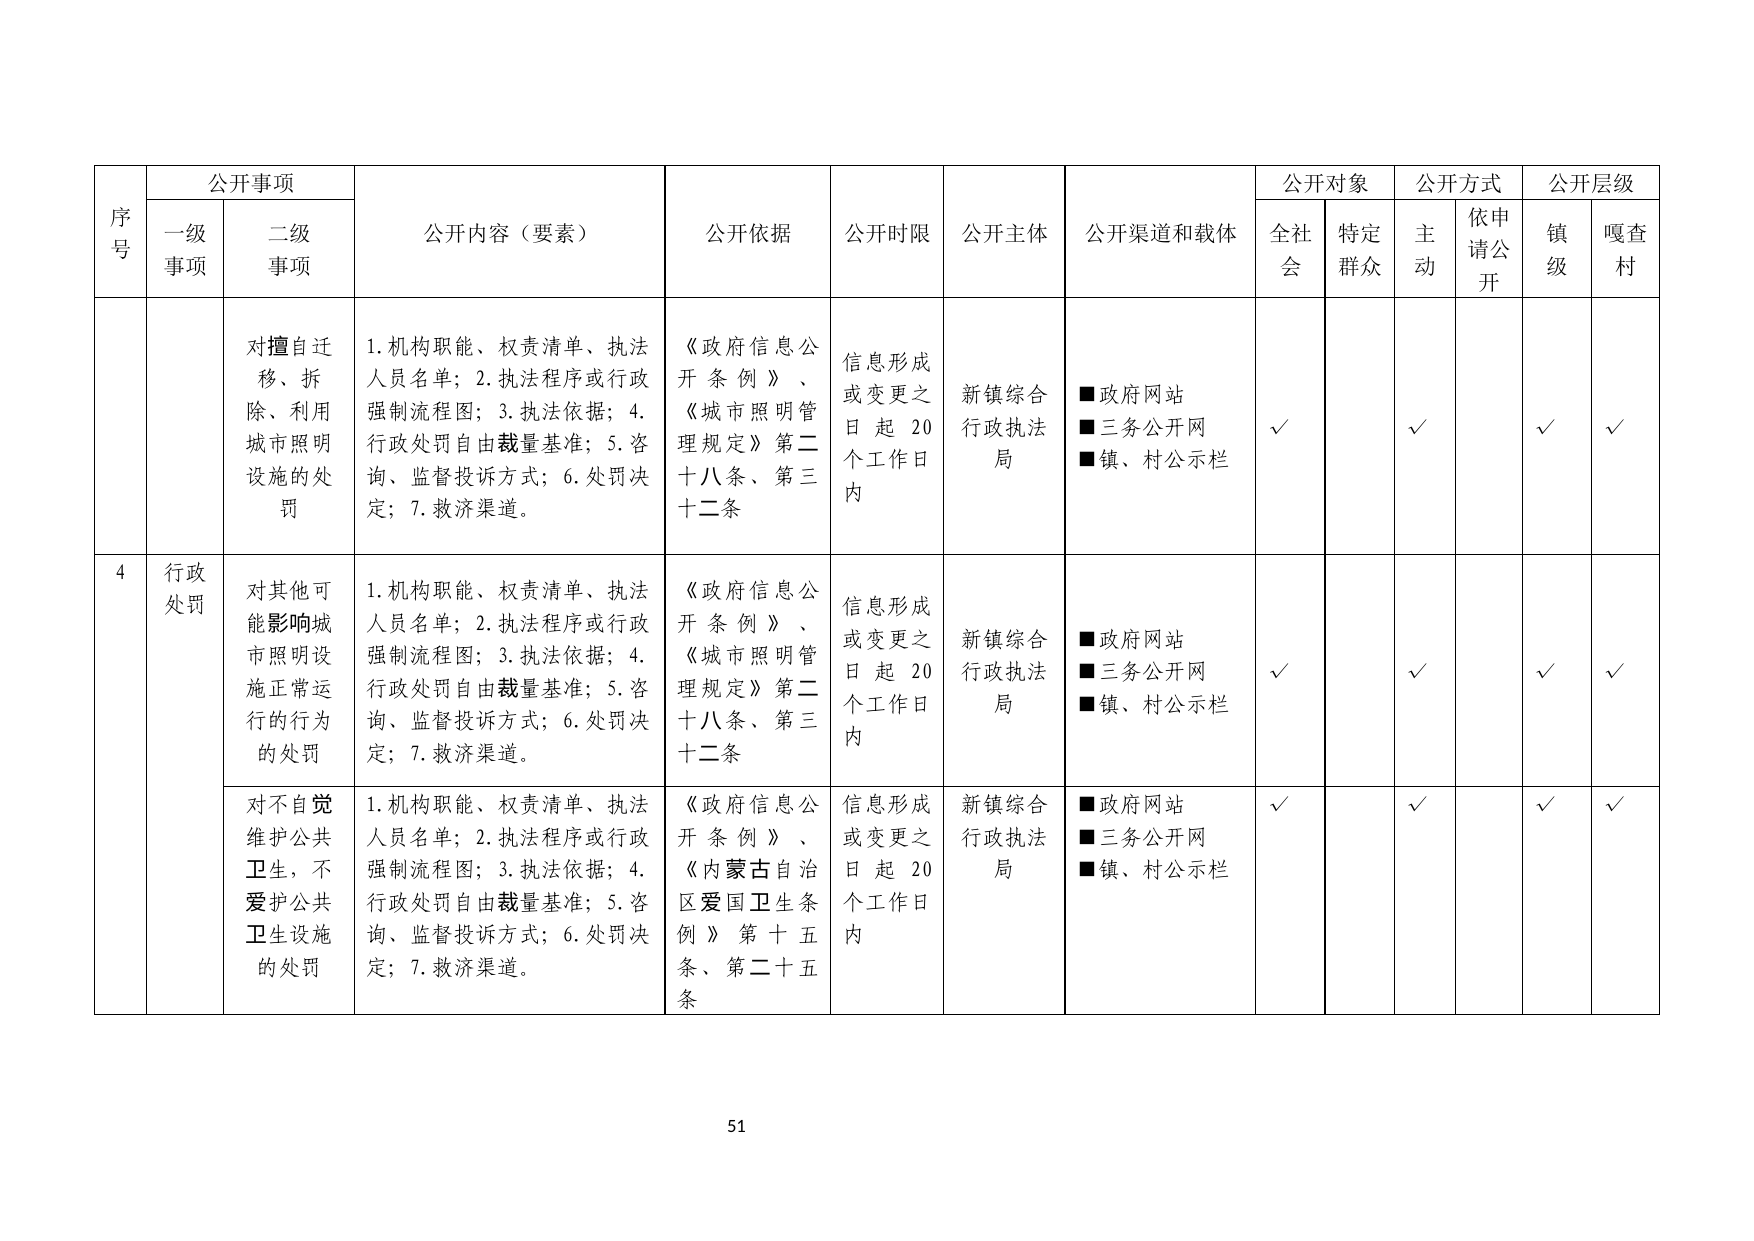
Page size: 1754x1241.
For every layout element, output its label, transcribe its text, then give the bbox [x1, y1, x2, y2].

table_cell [355, 787, 664, 1014]
table_cell [1456, 298, 1522, 554]
table_cell 依申请公开 [1456, 200, 1522, 297]
table_cell 1.机构职能、权责清单、执法人员名单；2.执法程序或行政强制流程图；3.执法依据；4.行政处罚自由裁量基准；5.咨询、监督投诉方式；6.处罚决定；7.救济渠道。 [355, 298, 664, 554]
table_cell 1.机构职能、权责清单、执法人员名单；2.执法程序或行政强制流程图；3.执法依据；4.行政处罚自由裁量基准；5.咨询、监督投诉方式；6.处罚决定；7.救济渠道。 [355, 555, 664, 786]
table_cell √ [1395, 787, 1455, 1014]
table_cell √ [1395, 555, 1455, 786]
table_header 公开层级 [1523, 166, 1659, 199]
table_cell 4 [95, 555, 146, 1014]
table_cell 新镇综合行政执法局 [944, 298, 1064, 554]
table_cell ■政府网站 ■三务公开网 ■镇、村公示栏 [1066, 298, 1255, 554]
table_header 公开方式 [1395, 166, 1522, 199]
table_cell ■政府网站 ■三务公开网 ■镇、村公示栏 [1066, 787, 1255, 1014]
table_cell [1456, 787, 1522, 1014]
table_header 序号 [95, 166, 146, 297]
table_cell 信息形成或变更之日起20个工作日内 [831, 555, 943, 786]
table_header 公开内容（要素） [355, 166, 664, 297]
table_cell 特定 群众 [1326, 200, 1394, 297]
table_cell 对不自觉维护公共卫生，不爱护公共卫生设施的处罚 [224, 787, 354, 1014]
table_cell 对擅自迁移、拆除、利用城市照明设施的处罚 [224, 298, 354, 554]
table_cell 《政府信息公开条例》、《内蒙古自治区爱国卫生条例》第十五条、第二十五条 [666, 787, 830, 1014]
table_header 公开事项 [147, 166, 354, 199]
table_header 公开时限 [831, 166, 943, 297]
table_cell √ [1592, 555, 1659, 786]
table_cell 新镇综合行政执法局 [944, 787, 1064, 1014]
table_cell 《政府信息公开条例》、《城市照明管理规定》第二十八条、第三十二条 [666, 555, 830, 786]
table_cell √ [1592, 298, 1659, 554]
table_cell 镇 级 [1523, 200, 1591, 297]
table_cell 全社 会 [1256, 200, 1324, 297]
table_cell 《政府信息公开条例》、《城市照明管理规定》第二十八条、第三十二条 [666, 298, 830, 554]
table_cell [1456, 555, 1522, 786]
table_cell 新镇综合行政执法局 [944, 555, 1064, 786]
table_cell 信息形成或变更之日起20个工作日内 [831, 298, 943, 554]
table_cell √ [1523, 298, 1591, 554]
table_cell √ [1523, 787, 1591, 1014]
table_header 公开主体 [944, 166, 1064, 297]
table_header 公开依据 [666, 166, 830, 297]
table_cell 对其他可能影响城市照明设施正常运行的行为的处罚 [224, 555, 354, 786]
table_cell 二级 事项 [224, 200, 354, 297]
table_cell √ [1592, 787, 1659, 1014]
table_cell √ [1395, 298, 1455, 554]
table_cell √ [1256, 555, 1324, 786]
table_cell [1326, 787, 1394, 1014]
table_cell [1326, 555, 1394, 786]
table_header 公开对象 [1256, 166, 1394, 199]
table_cell 主动 [1395, 200, 1455, 297]
table_cell ■政府网站 ■三务公开网 ■镇、村公示栏 [1066, 555, 1255, 786]
table_header 公开渠道和载体 [1066, 166, 1255, 297]
table_cell 嘎查 村 [1592, 200, 1659, 297]
table_cell √ [1256, 298, 1324, 554]
table_cell [1326, 298, 1394, 554]
table_cell 行政处罚 [147, 555, 223, 1014]
table_cell 信息形成或变更之日起20个工作日内 [831, 787, 943, 1014]
table_cell √ [1256, 787, 1324, 1014]
table_cell 一级事项 [147, 200, 223, 297]
table_cell √ [1523, 555, 1591, 786]
